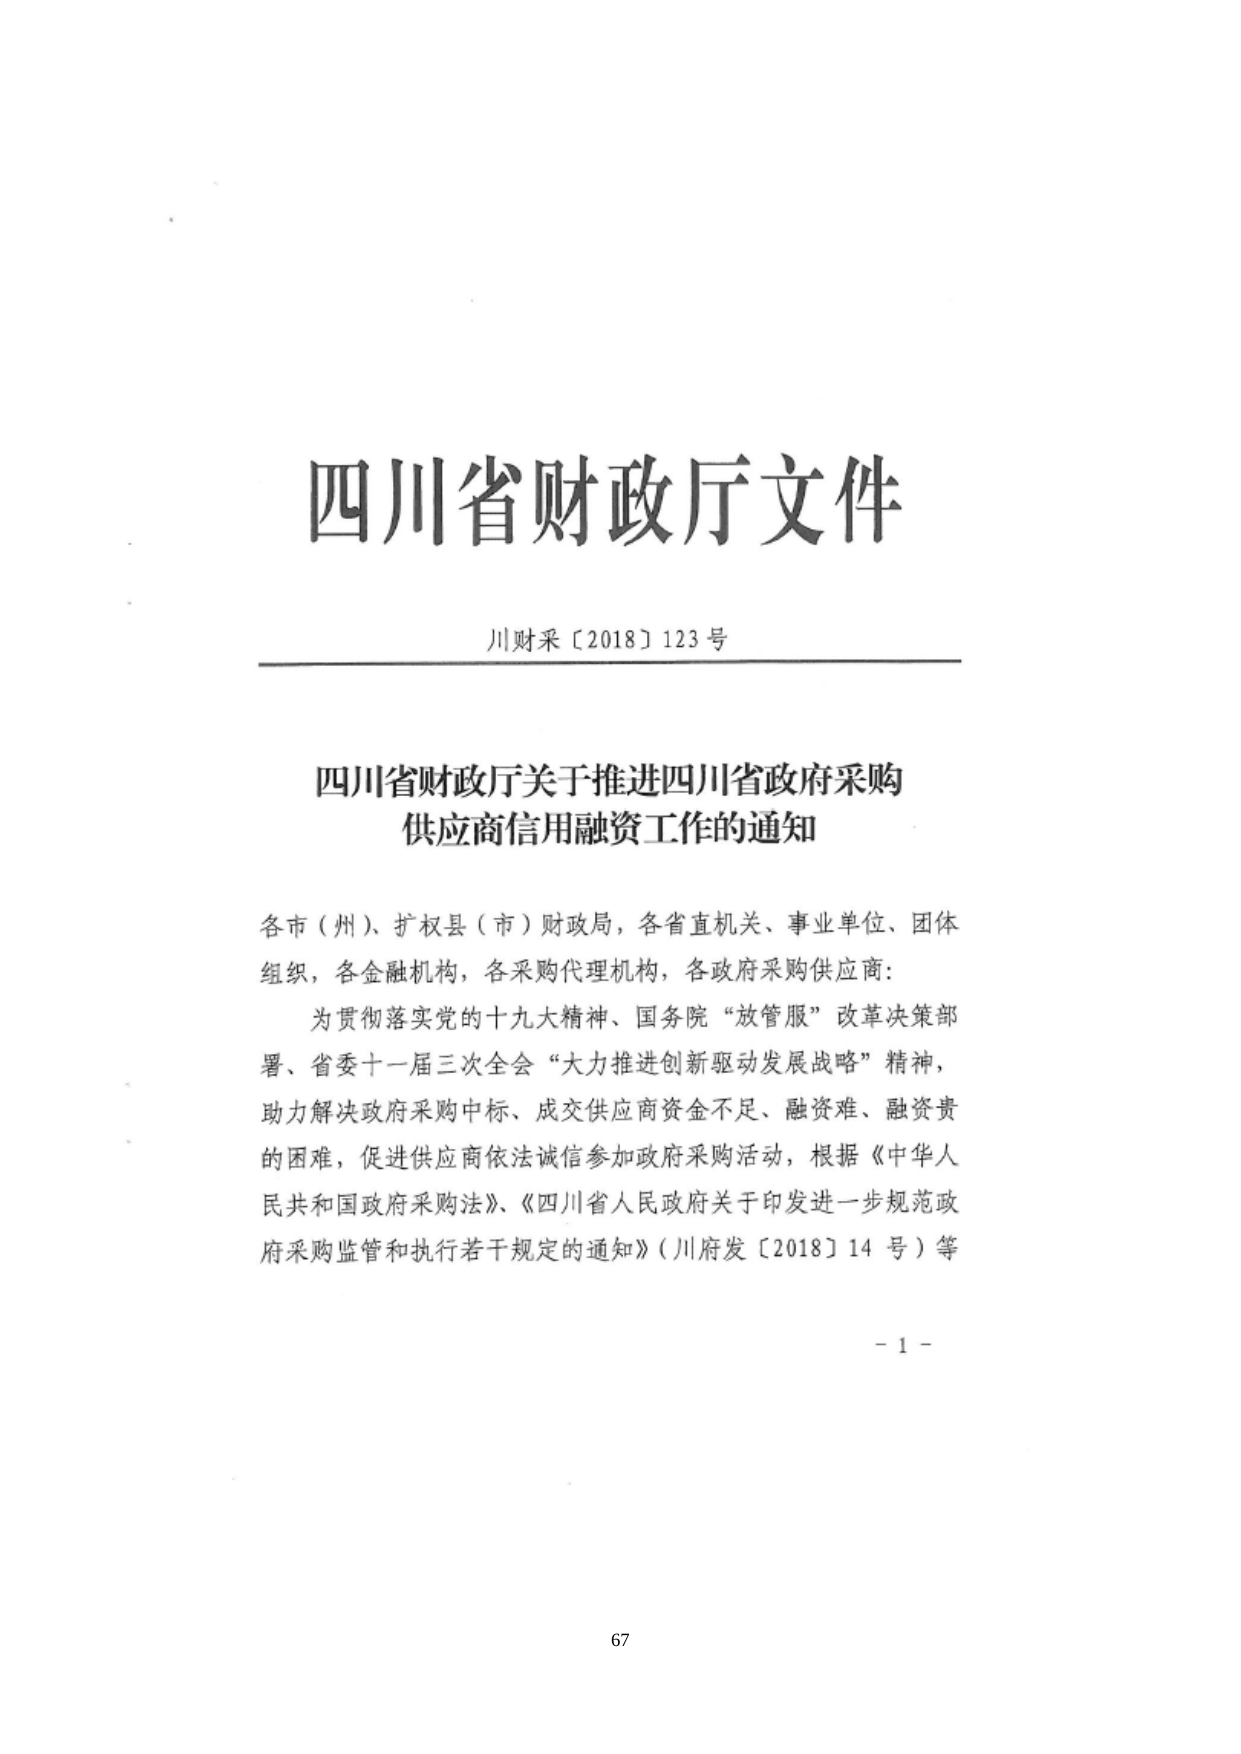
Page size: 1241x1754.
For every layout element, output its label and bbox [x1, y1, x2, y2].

picture [118, 118, 1093, 1503]
